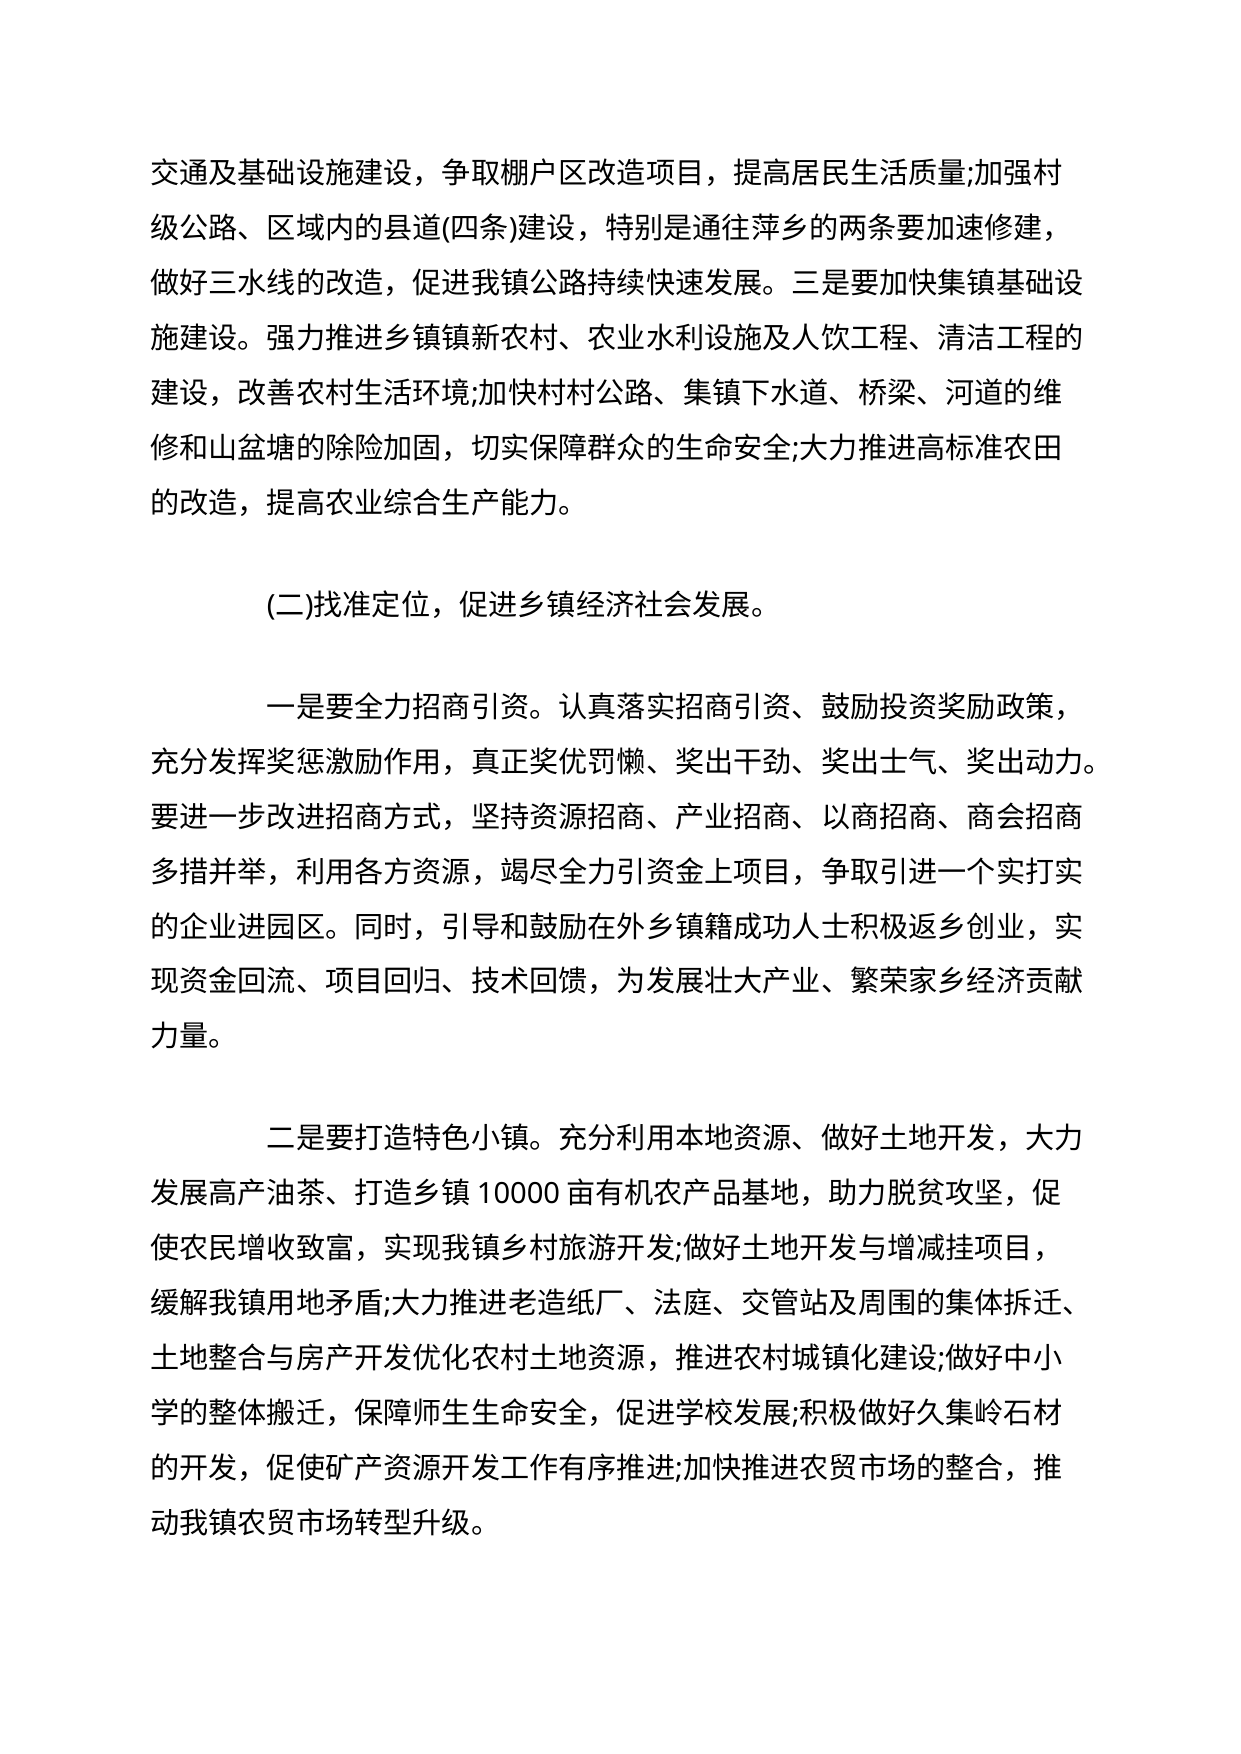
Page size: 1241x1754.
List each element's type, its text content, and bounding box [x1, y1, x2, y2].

text (二)找准定位，促进乡镇经济社会发展。 [150, 582, 1090, 624]
text 一是要全力招商引资。认真落实招商引资、鼓励投资奖励政策，充分发挥奖惩激励作用，真正奖优罚懒、奖出干劲、奖出士气、奖出动力。要进一步改进招商方式，坚持资源招商、产业招商、以商招商、商会招商多措并举，利用各方资源，竭尽全力引资金上项目，争取引进一个实打实的企业进园区。同时，引导和鼓励在外乡镇籍成功人士积极返乡创业，实现资金回流、项目回归、技术回馈，为发展壮大产业、繁荣家乡经济贡献力量。 [150, 683, 1090, 1055]
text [150, 150, 1090, 522]
text 二是要打造特色小镇。充分利用本地资源、做好土地开发，大力发展高产油茶、打造乡镇10000亩有机农产品基地，助力脱贫攻坚，促使农民增收致富，实现我镇乡村旅游开发;做好土地开发与增减挂项目，缓解我镇用地矛盾;大力推进老造纸厂、法庭、交管站及周围的集体拆迁、土地整合与房产开发优化农村土地资源，推进农村城镇化建设;做好中小学的整体搬迁，保障师生生命安全，促进学校发展;积极做好久集岭石材的开发，促使矿产资源开发工作有序推进;加快推进农贸市场的整合，推动我镇农贸市场转型升级。 [150, 1115, 1090, 1542]
